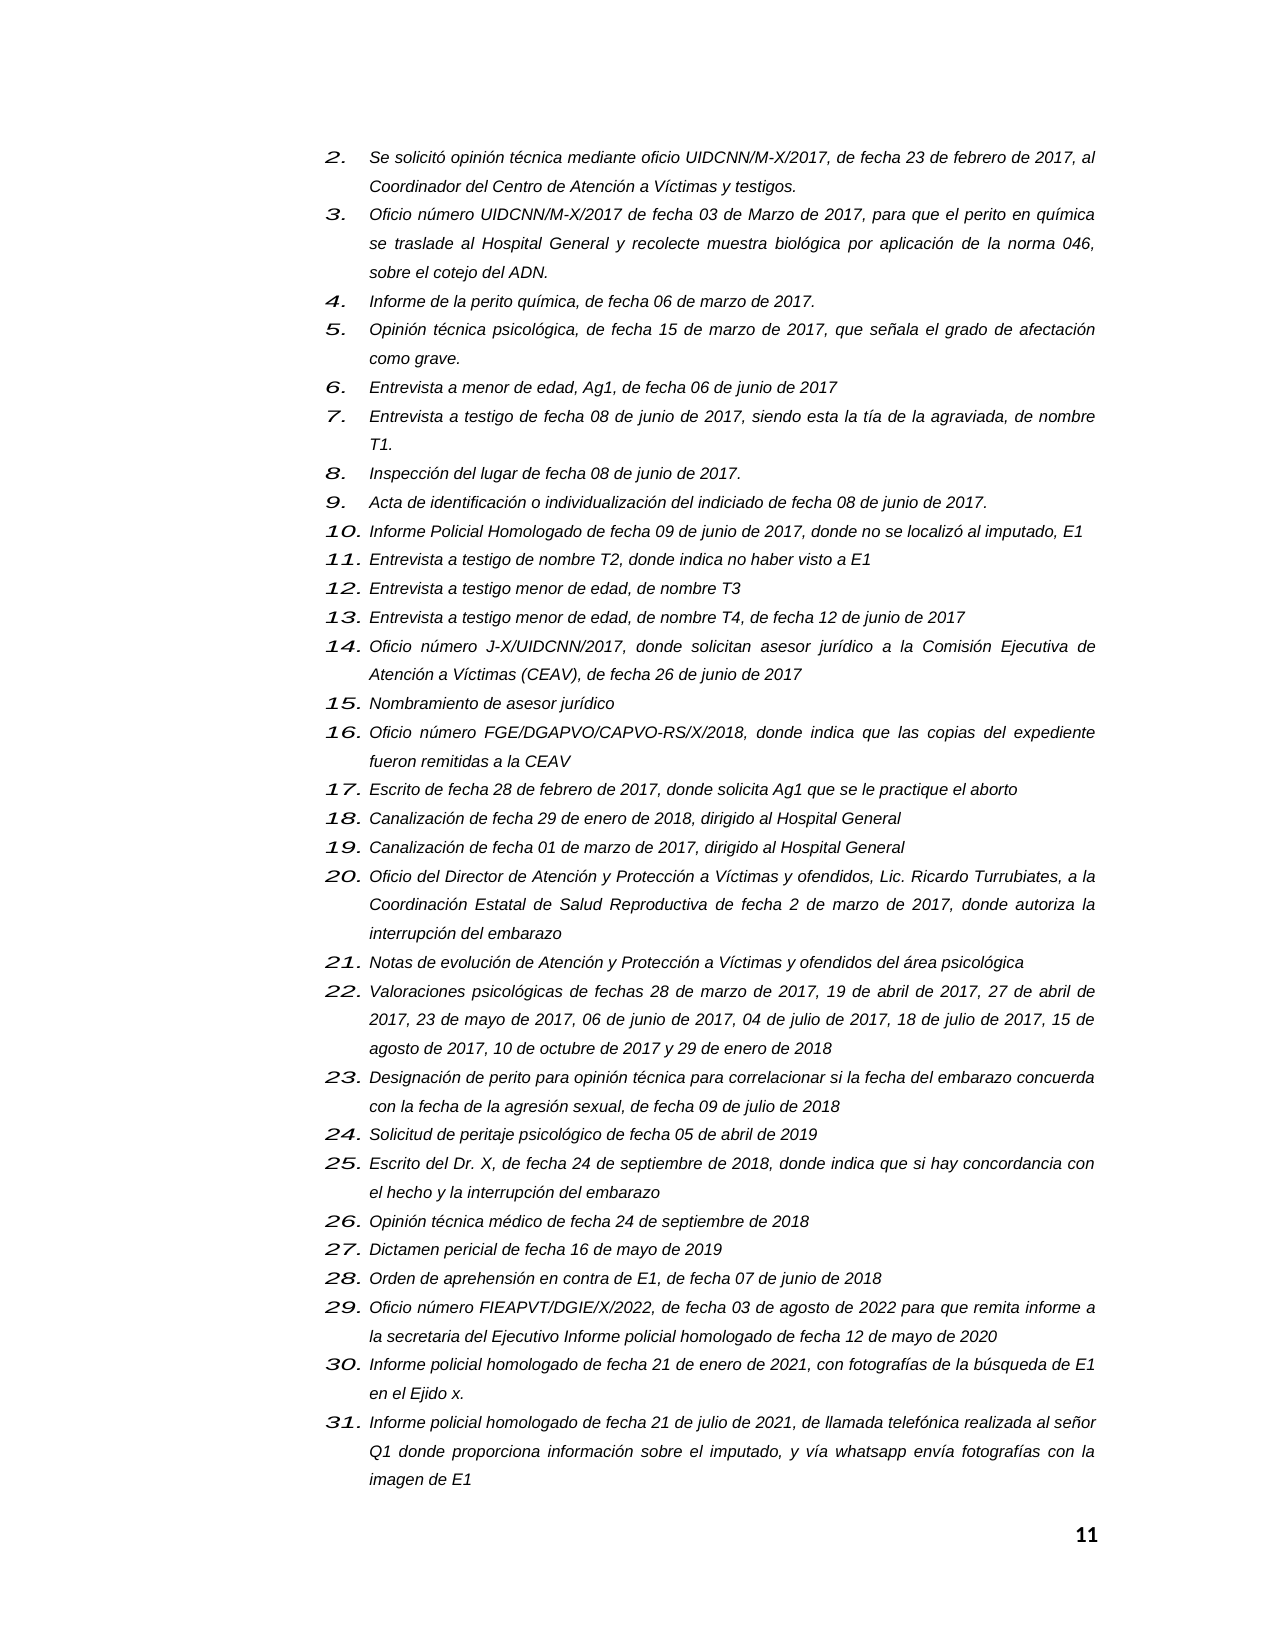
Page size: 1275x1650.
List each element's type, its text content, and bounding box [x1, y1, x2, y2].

list Acta de identificación o individualización del indiciado de fecha 08 de junio de 2017. [325, 493, 1098, 512]
list Informe Policial Homologado de fecha 09 de junio de 2017, donde no se localizó al imputado, E1 [325, 521, 1098, 541]
list Opinión técnica psicológica, de fecha 15 de marzo de 2017, que señala el grado de afectación como grave. [325, 320, 1098, 368]
list Entrevista a testigo de nombre T2, donde indica no haber visto a E1 [325, 550, 1098, 569]
list Escrito del Dr. X, de fecha 24 de septiembre de 2018, donde indica que si hay concordancia con el hecho y la interrupción del embarazo [325, 1154, 1098, 1202]
list Nombramiento de asesor jurídico [325, 694, 1098, 713]
list Entrevista a menor de edad, Ag1, de fecha 06 de junio de 2017 [325, 378, 1098, 397]
list Canalización de fecha 29 de enero de 2018, dirigido al Hospital General [325, 809, 1098, 828]
list Dictamen pericial de fecha 16 de mayo de 2019 [325, 1240, 1098, 1259]
list Solicitud de peritaje psicológico de fecha 05 de abril de 2019 [325, 1125, 1098, 1144]
list Oficio número FGE/DGAPVO/CAPVO-RS/X/2018, donde indica que las copias del expediente fueron remitidas a la CEAV [325, 723, 1098, 771]
list Notas de evolución de Atención y Protección a Víctimas y ofendidos del área psicológica [325, 953, 1098, 972]
list Entrevista a testigo de fecha 08 de junio de 2017, siendo esta la tía de la agraviada, de nombre T1. [325, 406, 1098, 454]
list Oficio número UIDCNN/M-X/2017 de fecha 03 de Marzo de 2017, para que el perito en química se traslade al Hospital General y recolecte muestra biológica por aplicación de la norma 046, sobre el cotejo del ADN. [325, 205, 1098, 282]
list Oficio del Director de Atención y Protección a Víctimas y ofendidos, Lic. Ricardo Turrubiates, a la Coordinación Estatal de Salud Reproductiva de fecha 2 de marzo de 2017, donde autoriza la interrupción del embarazo [325, 866, 1098, 943]
list Orden de aprehensión en contra de E1, de fecha 07 de junio de 2018 [325, 1269, 1098, 1288]
list Oficio número FIEAPVT/DGIE/X/2022, de fecha 03 de agosto de 2022 para que remita informe a la secretaria del Ejecutivo Informe policial homologado de fecha 12 de mayo de 2020 [325, 1298, 1098, 1346]
list Informe policial homologado de fecha 21 de enero de 2021, con fotografías de la búsqueda de E1 en el Ejido x. [325, 1355, 1098, 1403]
list Valoraciones psicológicas de fechas 28 de marzo de 2017, 19 de abril de 2017, 27 de abril de 2017, 23 de mayo de 2017, 06 de junio de 2017, 04 de julio de 2017, 18 de julio de 2017, 15 de agosto de 2017, 10 de octubre de 2017 y 29 de enero de 2018 [325, 981, 1098, 1058]
list Informe policial homologado de fecha 21 de julio de 2021, de llamada telefónica realizada al señor Q1 donde proporciona información sobre el imputado, y vía whatsapp envía fotografías con la imagen de E1 [325, 1413, 1098, 1489]
list Informe de la perito química, de fecha 06 de marzo de 2017. [325, 291, 1098, 311]
list Escrito de fecha 28 de febrero de 2017, donde solicita Ag1 que se le practique el aborto [325, 780, 1098, 799]
list Entrevista a testigo menor de edad, de nombre T4, de fecha 12 de junio de 2017 [325, 608, 1098, 627]
list Entrevista a testigo menor de edad, de nombre T3 [325, 579, 1098, 598]
list Se solicitó opinión técnica mediante oficio UIDCNN/M-X/2017, de fecha 23 de febrero de 2017, al Coordinador del Centro de Atención a Víctimas y testigos. [325, 148, 1098, 196]
list Inspección del lugar de fecha 08 de junio de 2017. [325, 464, 1098, 483]
list Oficio número J-X/UIDCNN/2017, donde solicitan asesor jurídico a la Comisión Ejecutiva de Atención a Víctimas (CEAV), de fecha 26 de junio de 2017 [325, 636, 1098, 684]
list Canalización de fecha 01 de marzo de 2017, dirigido al Hospital General [325, 838, 1098, 857]
list Designación de perito para opinión técnica para correlacionar si la fecha del embarazo concuerda con la fecha de la agresión sexual, de fecha 09 de julio de 2018 [325, 1068, 1098, 1116]
list Opinión técnica médico de fecha 24 de septiembre de 2018 [325, 1211, 1098, 1231]
